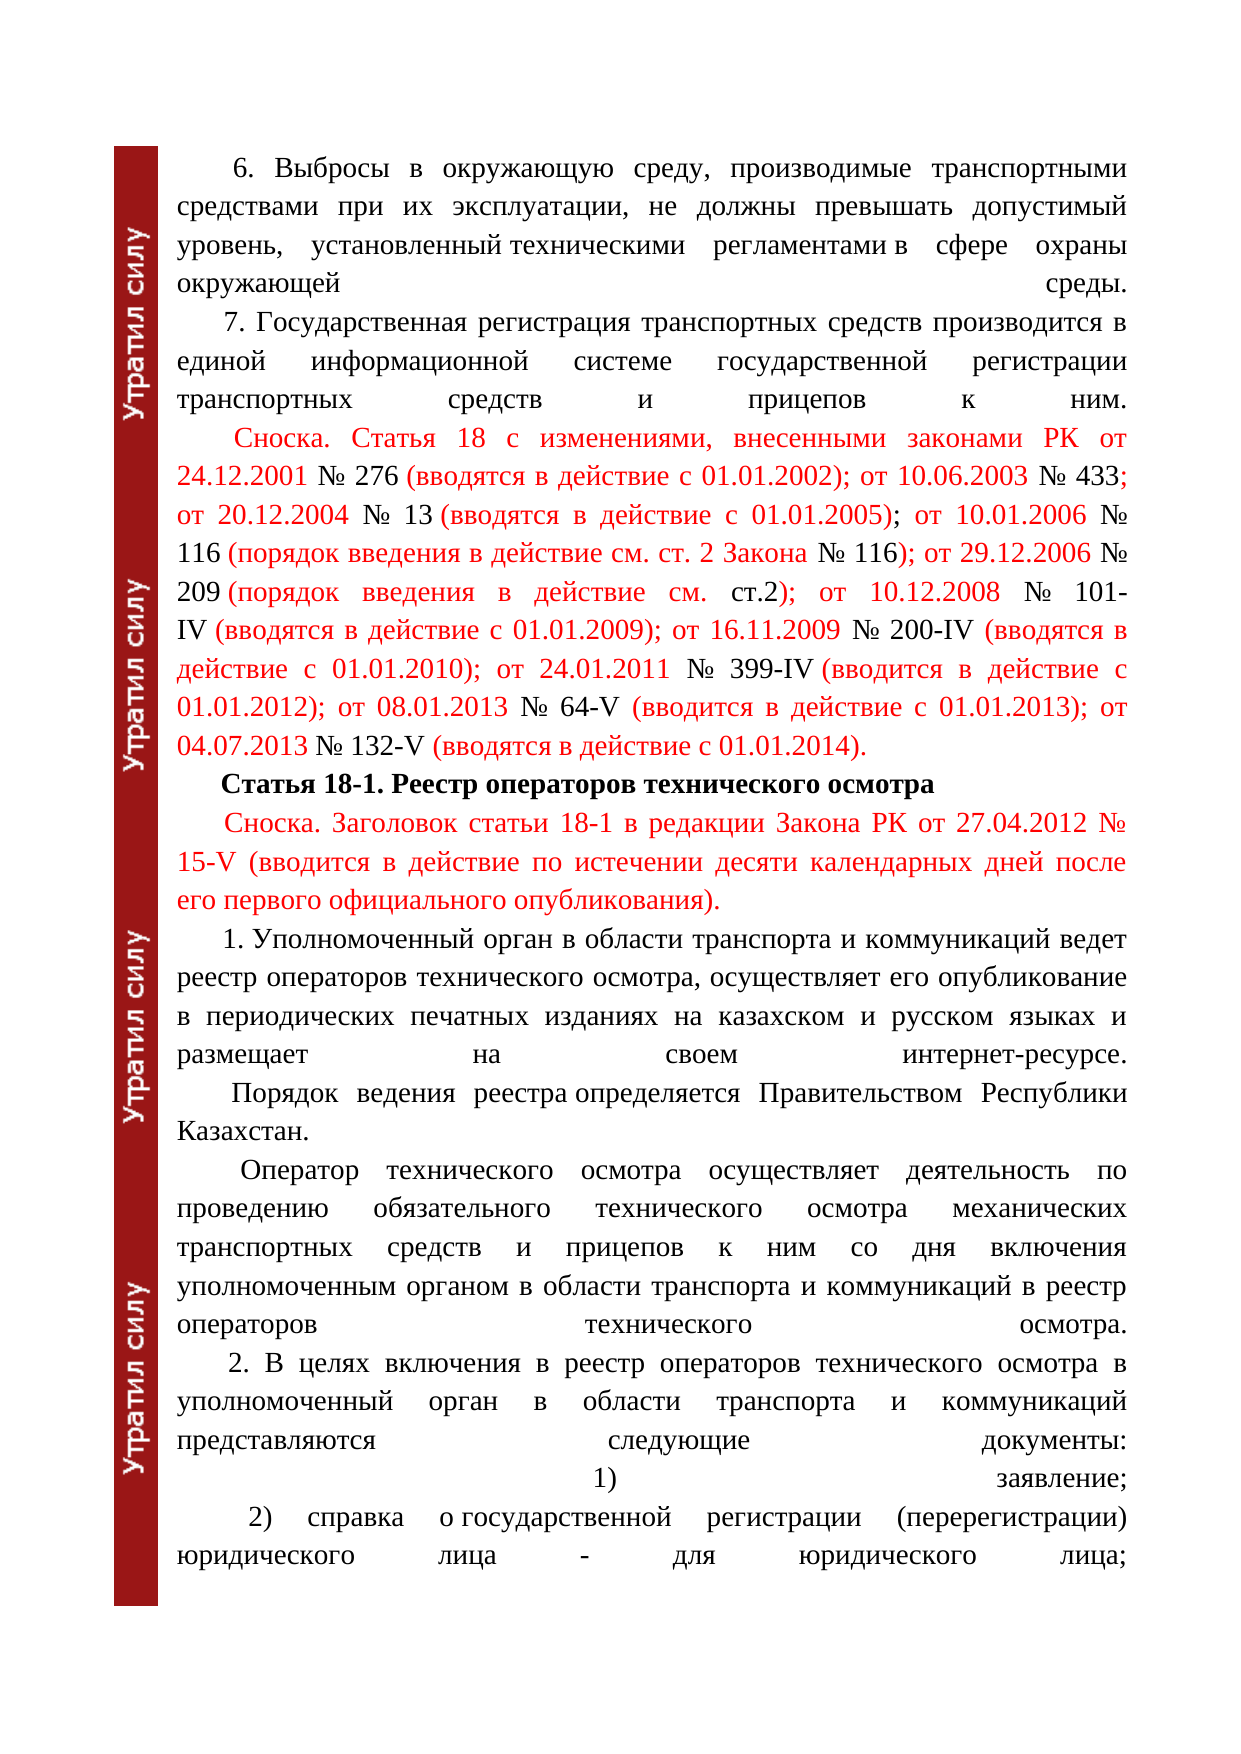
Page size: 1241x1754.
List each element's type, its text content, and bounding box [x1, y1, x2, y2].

picture [114, 800, 158, 805]
picture [114, 762, 158, 767]
text Статья 18-1. Реестр операторов технического осмотра [112, 767, 1128, 800]
text Сноска. Заголовок статьи 18-1 в редакции Закона РК от 27.04.2012 № 15-V (вводится в действие по истечении десяти календарных дней после его первого официального опубликования). [112, 805, 1128, 916]
picture [114, 916, 158, 921]
picture [114, 146, 158, 150]
picture [114, 1571, 158, 1606]
